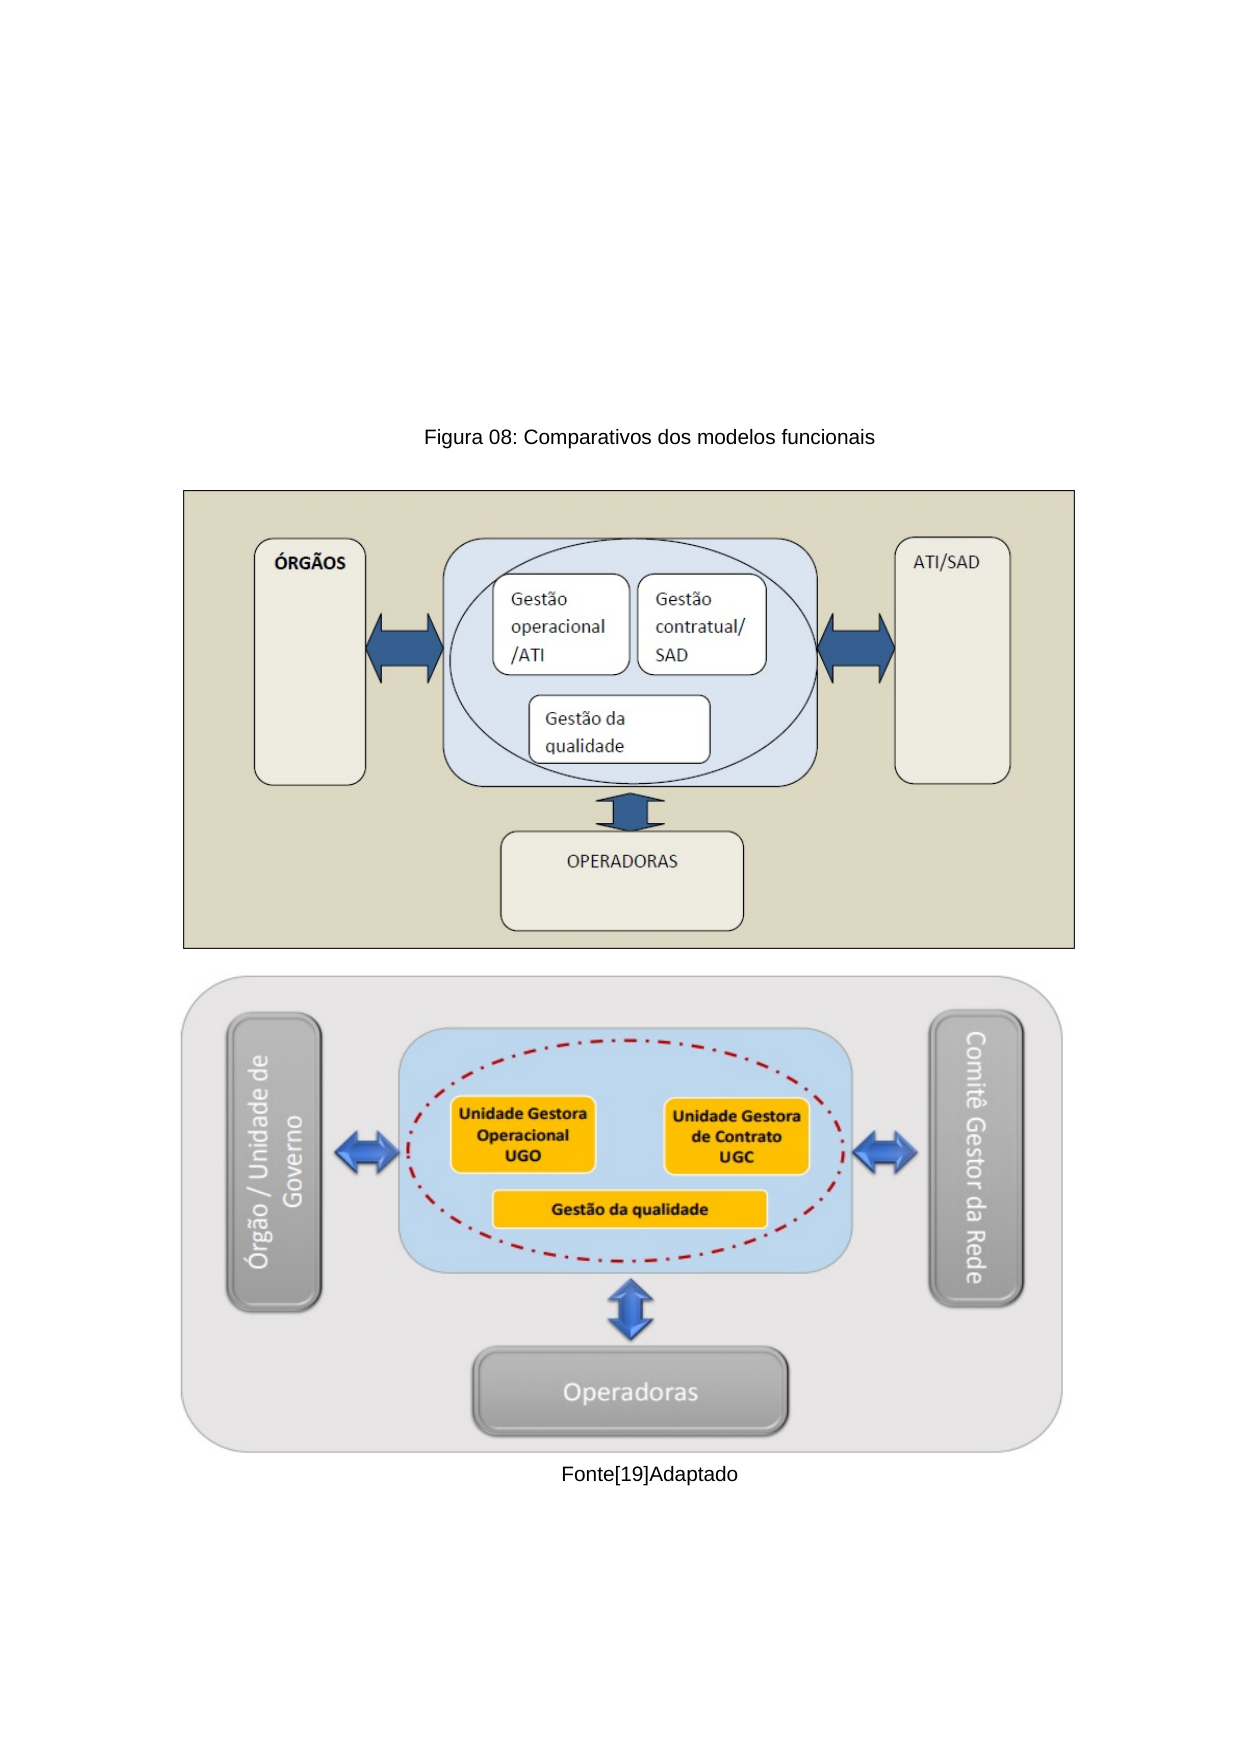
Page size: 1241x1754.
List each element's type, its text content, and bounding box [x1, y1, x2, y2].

picture [177, 972, 1067, 1458]
picture [180, 489, 1077, 950]
text Fonte[19]Adaptado [177, 1462, 1122, 1486]
text Figura 08: Comparativos dos modelos funcionais [177, 425, 1122, 449]
